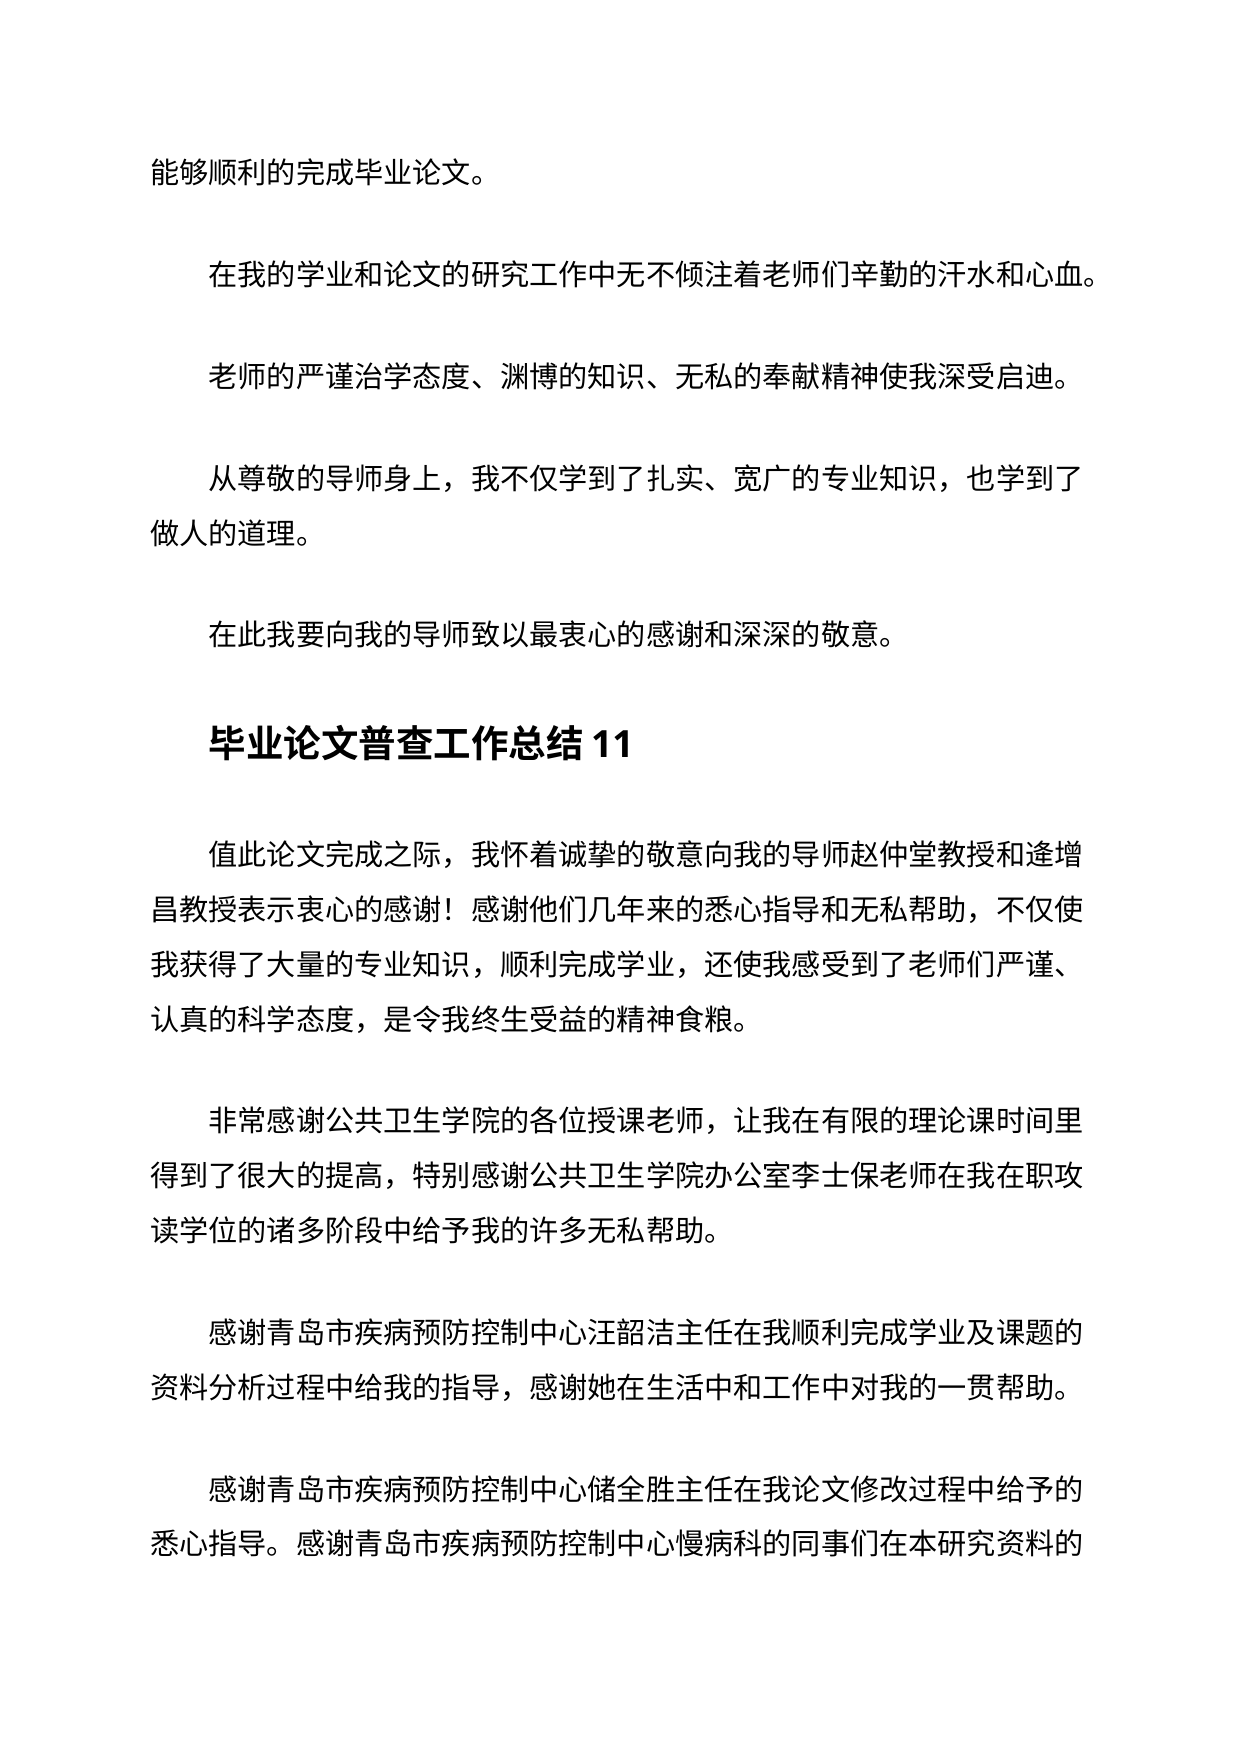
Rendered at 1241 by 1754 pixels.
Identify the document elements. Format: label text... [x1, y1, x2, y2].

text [150, 1466, 1090, 1563]
text 老师的严谨治学态度、渊博的知识、无私的奉献精神使我深受启迪。 [150, 353, 1090, 396]
text 感谢青岛市疾病预防控制中心汪韶洁主任在我顺利完成学业及课题的资料分析过程中给我的指导，感谢她在生活中和工作中对我的一贯帮助。 [150, 1309, 1090, 1407]
text 毕业论文普查工作总结11 [150, 714, 1090, 768]
text 在我的学业和论文的研究工作中无不倾注着老师们辛勤的汗水和心血。 [150, 252, 1090, 294]
text 在此我要向我的导师致以最衷心的感谢和深深的敬意。 [150, 612, 1090, 654]
text 从尊敬的导师身上，我不仅学到了扎实、宽广的专业知识，也学到了做人的道理。 [150, 455, 1090, 552]
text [150, 150, 1090, 192]
text 值此论文完成之际，我怀着诚挚的敬意向我的导师赵仲堂教授和逄增昌教授表示衷心的感谢！感谢他们几年来的悉心指导和无私帮助，不仅使我获得了大量的专业知识，顺利完成学业，还使我感受到了老师们严谨、认真的科学态度，是令我终生受益的精神食粮。 [150, 831, 1090, 1038]
text 非常感谢公共卫生学院的各位授课老师，让我在有限的理论课时间里得到了很大的提高，特别感谢公共卫生学院办公室李士保老师在我在职攻读学位的诸多阶段中给予我的许多无私帮助。 [150, 1098, 1090, 1250]
